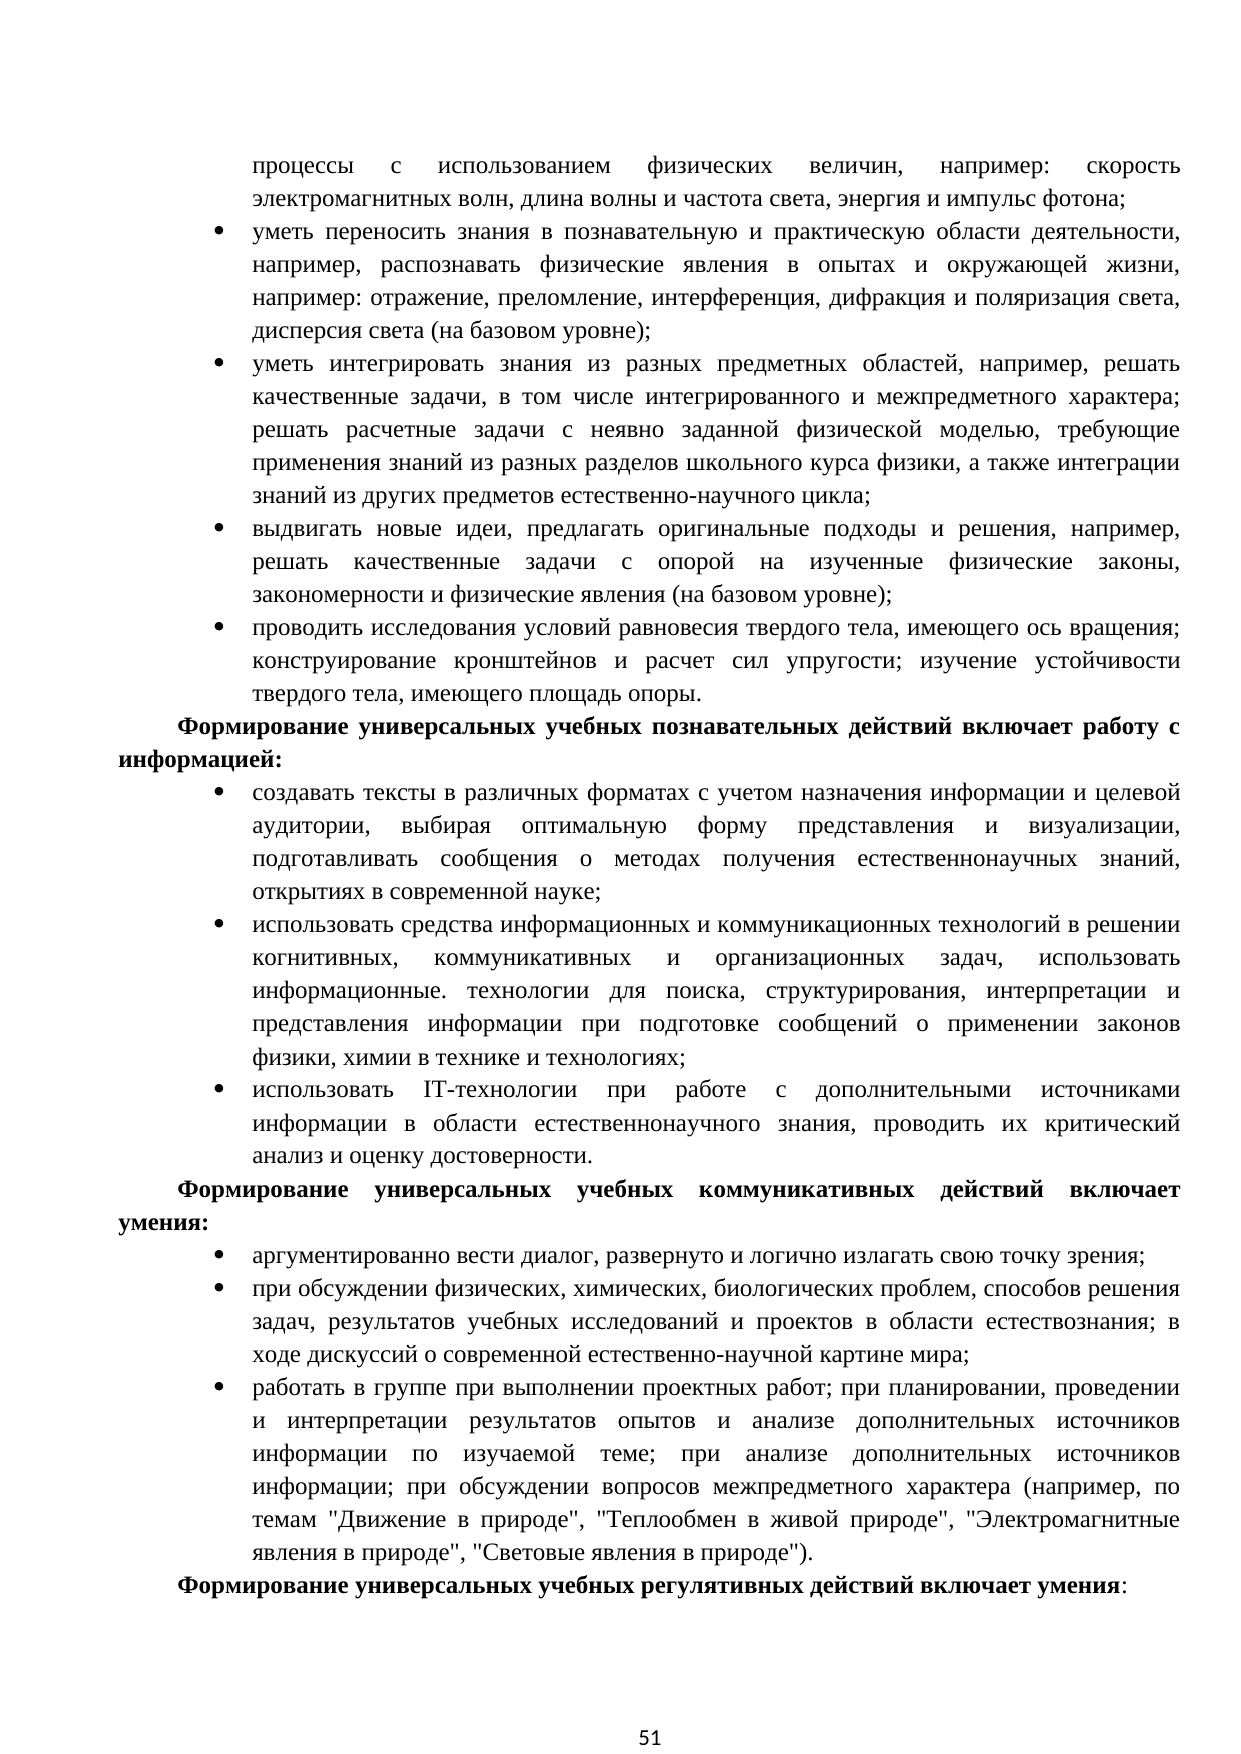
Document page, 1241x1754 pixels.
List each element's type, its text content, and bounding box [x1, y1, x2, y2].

list использовать средства информационных и коммуникационных технологий в решении когнитивных, коммуникативных и организационных задач, использовать информационные. технологии для поиска, структурирования, интерпретации и представления информации при подготовке сообщений о применении законов физики, химии в технике и технологиях; [214, 909, 1181, 1070]
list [214, 150, 1181, 212]
list при обсуждении физических, химических, биологических проблем, способов решения задач, результатов учебных исследований и проектов в области естествознания; в ходе дискуссий о современной естественно-научной картине мира; [214, 1273, 1181, 1367]
list выдвигать новые идеи, предлагать оригинальные подходы и решения, например, решать качественные задачи с опорой на изученные физические законы, закономерности и физические явления (на базовом уровне); [214, 513, 1181, 608]
text Формирование универсальных учебных регулятивных действий включает умения: [118, 1570, 1181, 1599]
text Формирование универсальных учебных коммуникативных действий включает умения: [118, 1174, 1181, 1235]
list работать в группе при выполнении проектных работ; при планировании, проведении и интерпретации результатов опытов и анализе дополнительных источников информации по изучаемой теме; при анализе дополнительных источников информации; при обсуждении вопросов межпредметного характера (например, по темам "Движение в природе", "Теплообмен в живой природе", "Электромагнитные явления в природе", "Световые явления в природе"). [214, 1372, 1181, 1566]
list создавать тексты в различных форматах с учетом назначения информации и целевой аудитории, выбирая оптимальную форму представления и визуализации, подготавливать сообщения о методах получения естественнонаучных знаний, открытиях в современной науке; [214, 777, 1181, 905]
list использовать IT-технологии при работе с дополнительными источниками информации в области естественнонаучного знания, проводить их критический анализ и оценку достоверности. [214, 1074, 1181, 1169]
list проводить исследования условий равновесия твердого тела, имеющего ось вращения; конструирование кронштейнов и расчет сил упругости; изучение устойчивости твердого тела, имеющего площадь опоры. [214, 612, 1181, 707]
list аргументированно вести диалог, развернуто и логично излагать свою точку зрения; [214, 1240, 1181, 1268]
text Формирование универсальных учебных познавательных действий включает работу с информацией: [118, 711, 1181, 773]
list уметь интегрировать знания из разных предметных областей, например, решать качественные задачи, в том числе интегрированного и межпредметного характера; решать расчетные задачи с неявно заданной физической моделью, требующие применения знаний из разных разделов школьного курса физики, а также интеграции знаний из других предметов естественно-научного цикла; [214, 348, 1181, 509]
list уметь переносить знания в познавательную и практическую области деятельности, например, распознавать физические явления в опытах и окружающей жизни, например: отражение, преломление, интерференция, дифракция и поляризация света, дисперсия света (на базовом уровне); [214, 216, 1181, 344]
